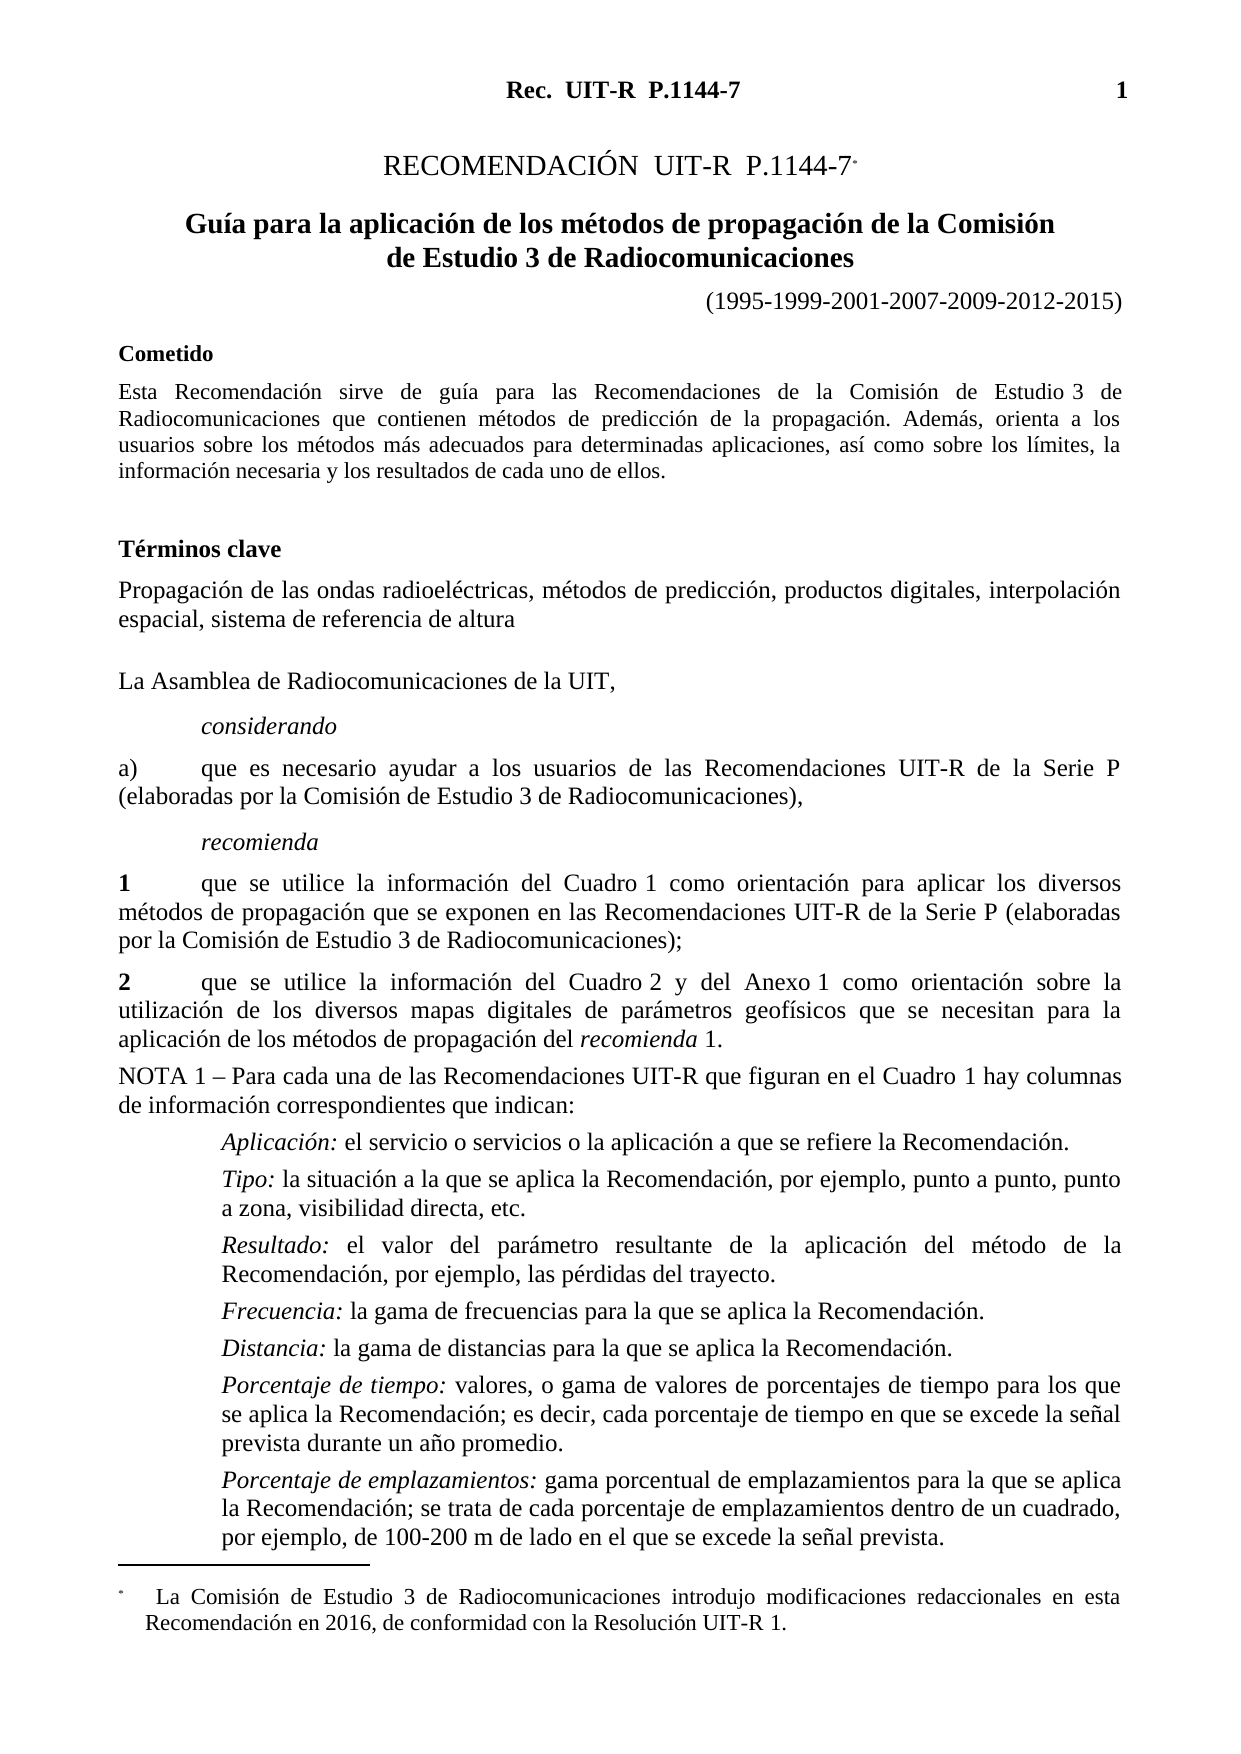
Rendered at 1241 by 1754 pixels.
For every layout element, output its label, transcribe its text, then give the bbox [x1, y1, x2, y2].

text Distancia: la gama de distancias para la que se aplica la Recomendación. [221, 1333, 1122, 1362]
subtitle Cometido [118, 339, 1122, 366]
text Resultado: el valor del parámetro resultante de la aplicación del método de la Recomendación, por ejemplo, las pérdidas del trayecto. [221, 1230, 1122, 1288]
text NOTA 1 – Para cada una de las Recomendaciones UIT-R que figuran en el Cuadro 1 hay columnas de información correspondientes que indican: [118, 1061, 1122, 1119]
text Frecuencia: la gama de frecuencias para la que se aplica la Recomendación. [221, 1296, 1122, 1325]
text recomienda [201, 827, 1122, 856]
text 1 que se utilice la información del Cuadro 1 como orientación para aplicar los diversos métodos de propagación que se exponen en las Recomendaciones UIT-R de la Serie P (elaboradas por la Comisión de Estudio 3 de Radiocomunicaciones); [118, 868, 1122, 954]
text (1995-1999-2001-2007-2009-2012-2015) [118, 286, 1122, 314]
text a) que es necesario ayudar a los usuarios de las Recomendaciones UIT-R de la Serie P (elaboradas por la Comisión de Estudio 3 de Radiocomunicaciones), [118, 753, 1122, 810]
text Tipo: la situación a la que se aplica la Recomendación, por ejemplo, punto a punto, punto a zona, visibilidad directa, etc. [221, 1164, 1122, 1222]
text Esta Recomendación sirve de guía para las Recomendaciones de la Comisión de Estudio 3 de Radiocomunicaciones que contienen métodos de predicción de la propagación. Además, orienta a los usuarios sobre los métodos más adecuados para determinadas aplicaciones, así como sobre los límites, la información necesaria y los resultados de cada uno de ellos. [118, 378, 1122, 484]
title La Asamblea de Radiocomunicaciones de la UIT, [118, 666, 1122, 695]
subtitle Términos clave [118, 534, 1122, 563]
text Propagación de las ondas radioeléctricas, métodos de predicción, productos digitales, interpolación espacial, sistema de referencia de altura [118, 575, 1122, 633]
text considerando [201, 711, 1122, 740]
text Porcentaje de emplazamientos: gama porcentual de emplazamientos para la que se aplica la Recomendación; se trata de cada porcentaje de emplazamientos dentro de un cuadrado, por ejemplo, de 100-200 m de lado en el que se excede la señal prevista. [221, 1465, 1122, 1551]
text Aplicación: el servicio o servicios o la aplicación a que se refiere la Recomendación. [221, 1127, 1122, 1156]
text 2 que se utilice la información del Cuadro 2 y del Anexo 1 como orientación sobre la utilización de los diversos mapas digitales de parámetros geofísicos que se necesitan para la aplicación de los métodos de propagación del recomienda 1. [118, 967, 1122, 1053]
text RECOMENDACIÓN UIT-R P.1144-7* [118, 148, 1122, 181]
text Porcentaje de tiempo: valores, o gama de valores de porcentajes de tiempo para los que se aplica la Recomendación; es decir, cada porcentaje de tiempo en que se excede la señal prevista durante un año promedio. [221, 1370, 1122, 1456]
title Guía para la aplicación de los métodos de propagación de la Comisión de Estudio 3 de Radiocomunicaciones [118, 206, 1122, 273]
